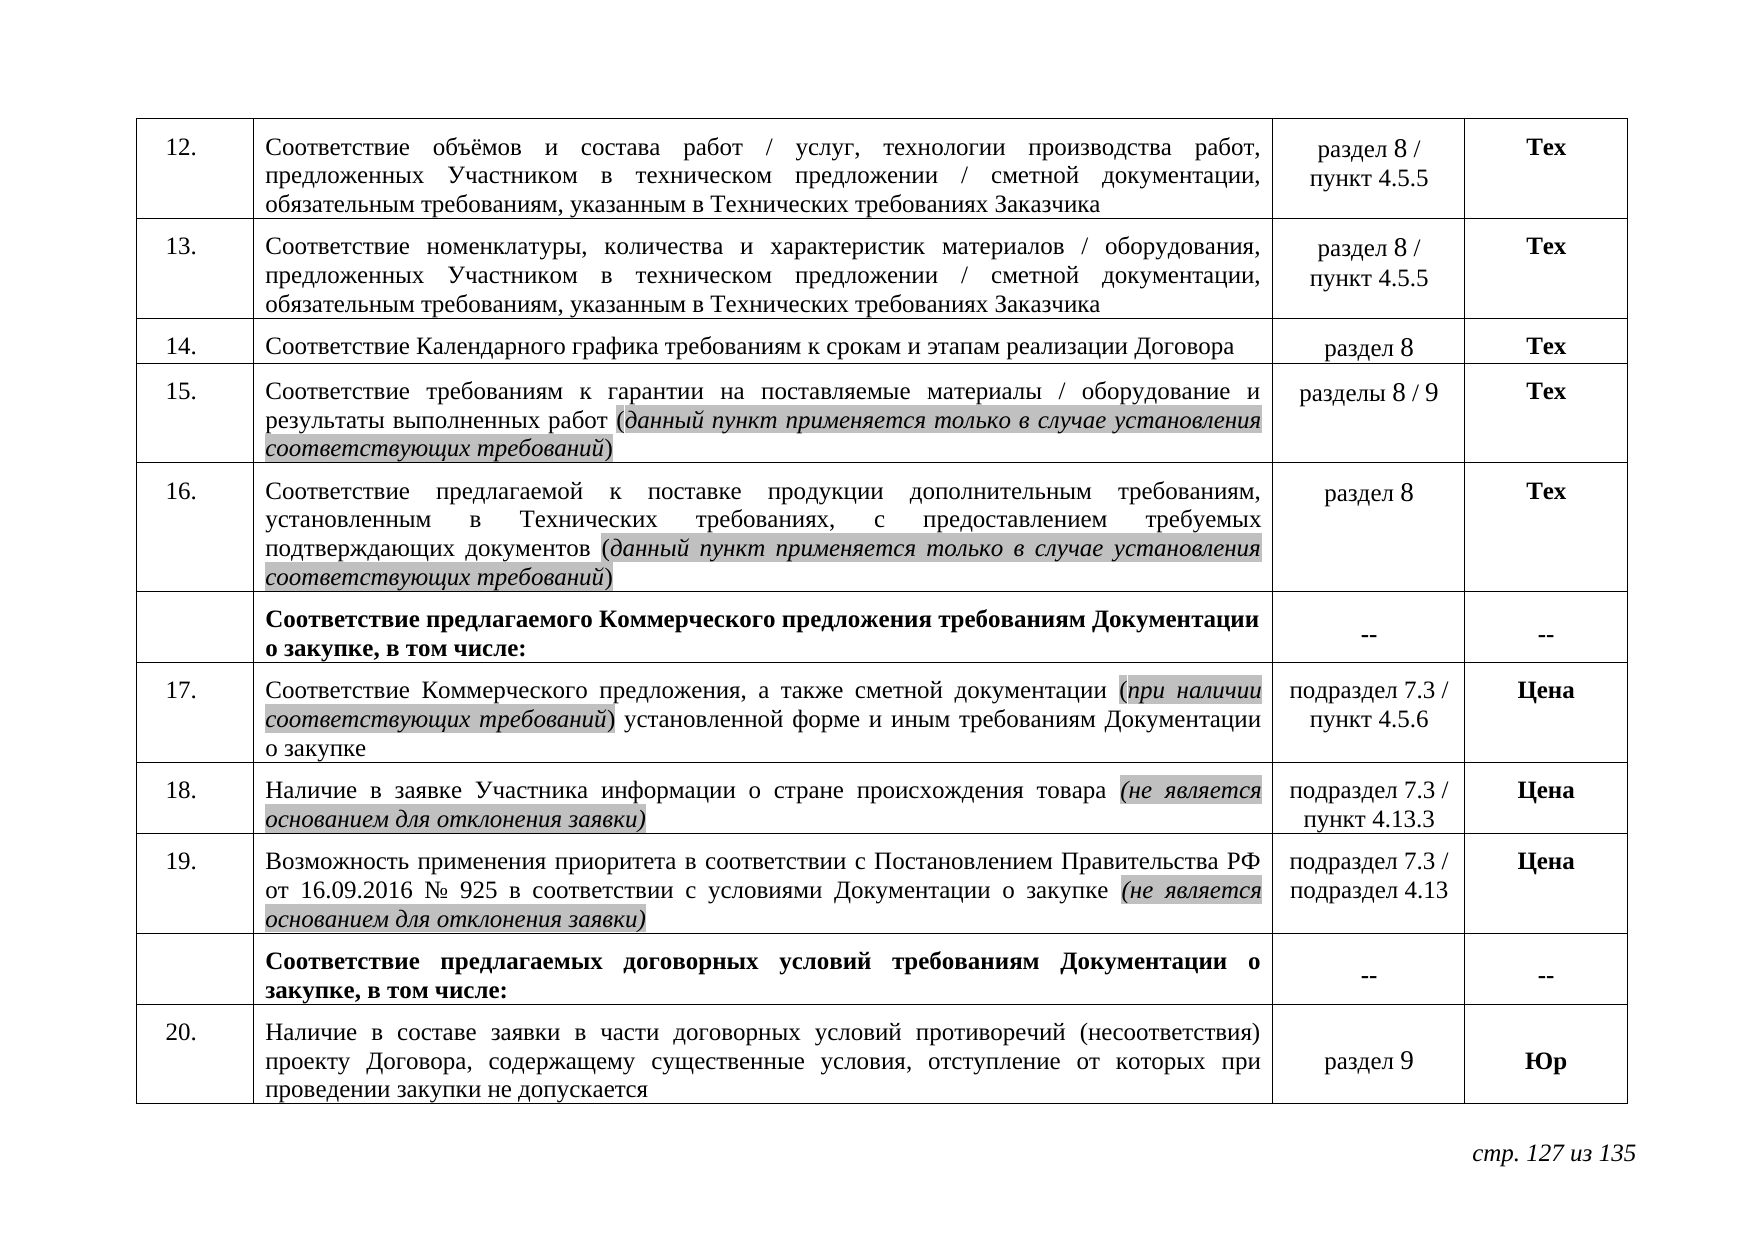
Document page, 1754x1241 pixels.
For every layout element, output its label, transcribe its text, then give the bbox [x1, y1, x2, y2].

table_cell Цена [1465, 663, 1627, 762]
table_cell [137, 364, 253, 462]
table_cell Тех [1465, 463, 1627, 591]
table_cell [137, 463, 253, 591]
table_cell Тех [1465, 119, 1627, 218]
table_cell -- [1465, 592, 1627, 662]
table_cell Тех [1465, 219, 1627, 318]
table_cell Наличие в составе заявки в части договорных условий противоречий (несоответствия) проекту Договора, содержащему существенные условия, отступление от которых при проведении закупки не допускается [254, 1005, 1272, 1103]
table_cell Цена [1465, 834, 1627, 932]
table_cell [137, 834, 253, 932]
table_cell Цена [1465, 763, 1627, 833]
table_cell [137, 663, 253, 762]
table_cell [137, 1005, 253, 1103]
table_cell -- [1273, 934, 1464, 1003]
table_cell Наличие в заявке Участника информации о стране происхождения товара (не является основанием для отклонения заявки) [254, 763, 1272, 833]
table_cell [137, 319, 253, 362]
table_cell Соответствие номенклатуры, количества и характеристик материалов / оборудования, предложенных Участником в техническом предложении / сметной документации, обязательным требованиям, указанным в Технических требованиях Заказчика [254, 219, 1272, 318]
table_cell Юр [1465, 1005, 1627, 1103]
table_cell Соответствие Календарного графика требованиям к срокам и этапам реализации Договора [254, 319, 1272, 362]
table_cell Соответствие предлагаемых договорных условий требованиям Документации о закупке, в том числе: [254, 934, 1272, 1003]
table_cell Тех [1465, 319, 1627, 362]
table_cell Соответствие предлагаемой к поставке продукции дополнительным требованиям, установленным в Технических требованиях, с предоставлением требуемых подтверждающих документов (данный пункт применяется только в случае установления соответствующих требований) [254, 463, 1272, 591]
table_cell [137, 219, 253, 318]
table_cell [137, 592, 253, 662]
table_cell Соответствие требованиям к гарантии на поставляемые материалы / оборудование и результаты выполненных работ (данный пункт применяется только в случае установления соответствующих требований) [254, 364, 1272, 462]
table_cell -- [1465, 934, 1627, 1003]
table_cell [137, 763, 253, 833]
table_cell -- [1273, 592, 1464, 662]
table_cell Соответствие предлагаемого Коммерческого предложения требованиям Документации о закупке, в том числе: [254, 592, 1272, 662]
table_cell Соответствие объёмов и состава работ / услуг, технологии производства работ, предложенных Участником в техническом предложении / сметной документации, обязательным требованиям, указанным в Технических требованиях Заказчика [254, 119, 1272, 218]
table_cell Соответствие Коммерческого предложения, а также сметной документации (при наличии соответствующих требований) установленной форме и иным требованиям Документации о закупке [254, 663, 1272, 762]
table_cell [137, 119, 253, 218]
table_cell Тех [1465, 364, 1627, 462]
table_cell [137, 934, 253, 1003]
table_cell Возможность применения приоритета в соответствии с Постановлением Правительства РФ от 16.09.2016 № 925 в соответствии с условиями Документации о закупке (не является основанием для отклонения заявки) [254, 834, 1272, 932]
